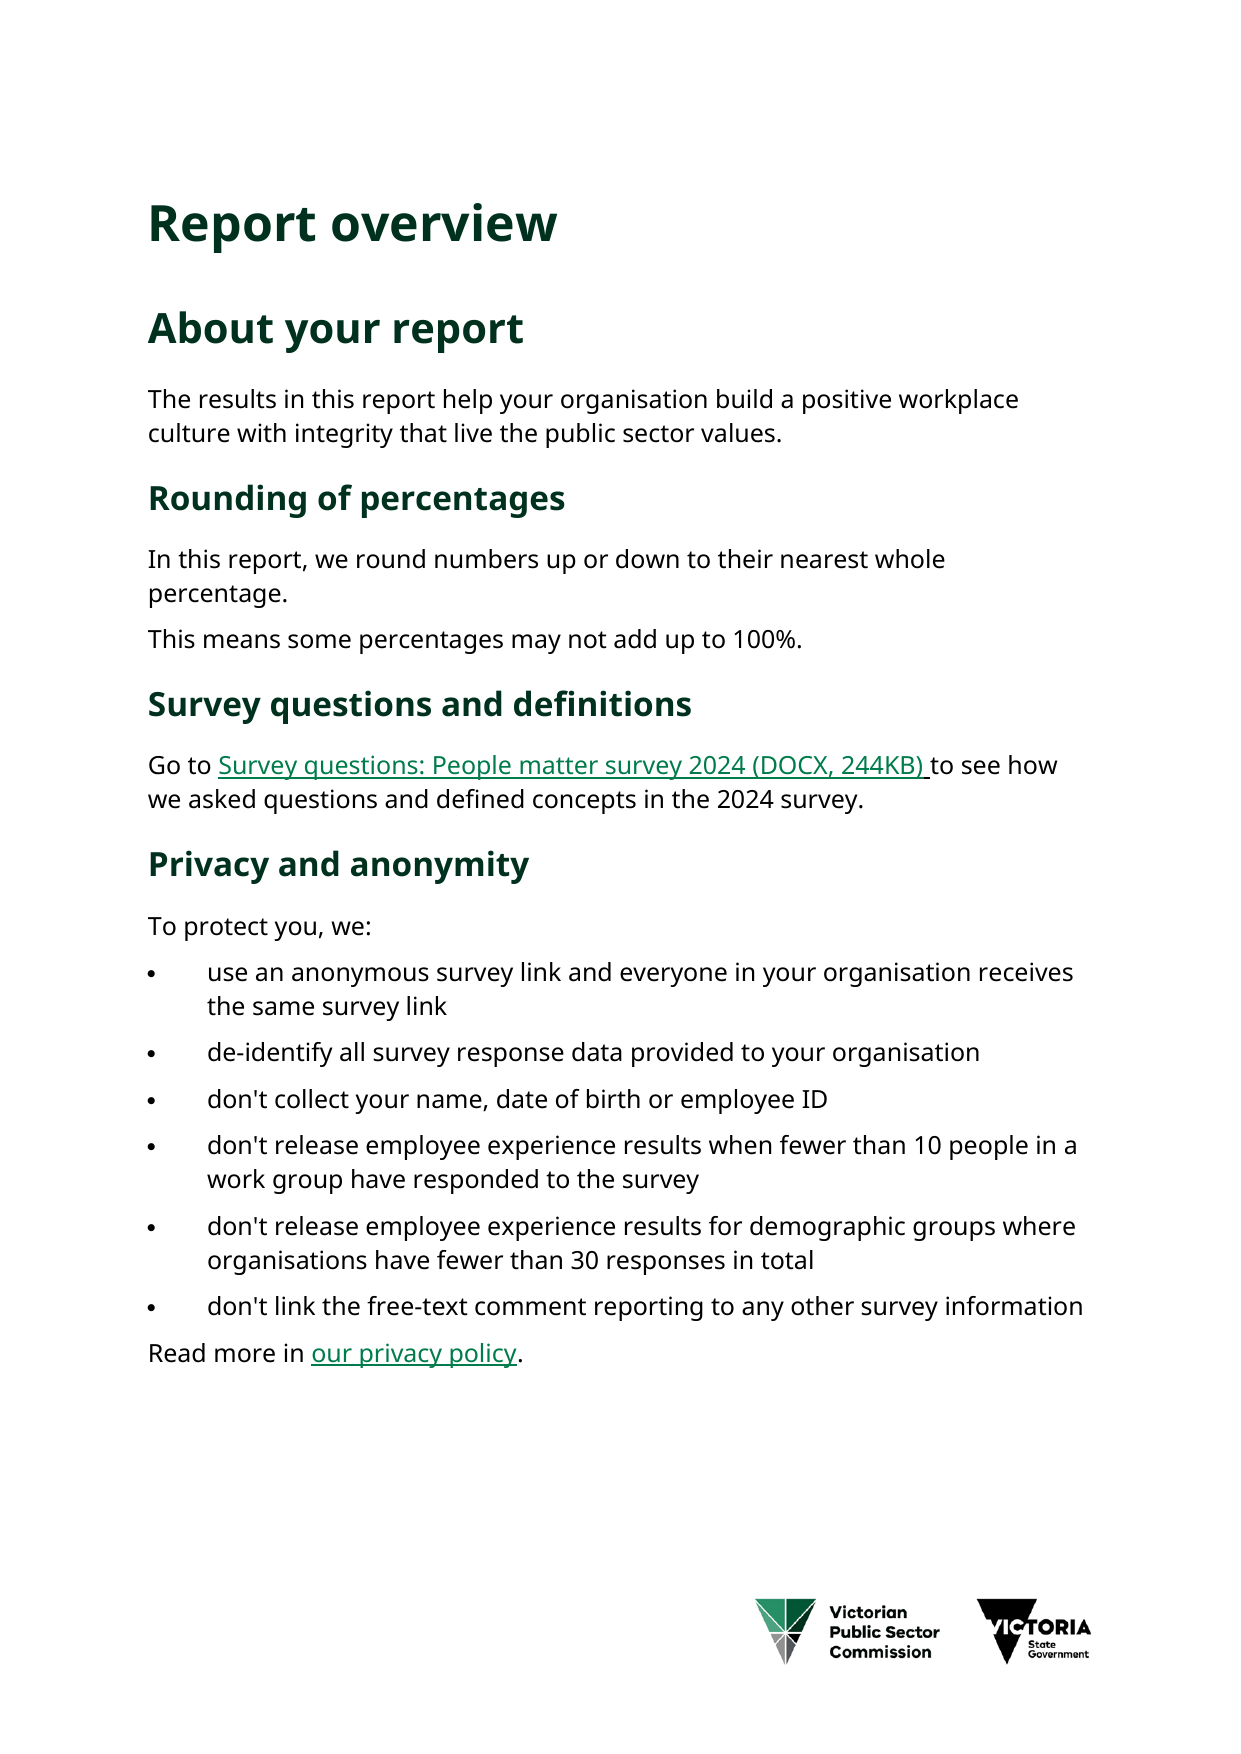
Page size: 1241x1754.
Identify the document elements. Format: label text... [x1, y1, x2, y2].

list don't link the free-text comment reporting to any other survey information [148, 1289, 1092, 1323]
text This means some percentages may not add up to 100%. [148, 622, 1092, 656]
picture [754, 1598, 1093, 1666]
subtitle Survey questions and definitions [148, 681, 1092, 726]
subtitle About your report [148, 299, 1092, 355]
list don't collect your name, date of birth or employee ID [148, 1082, 1092, 1116]
list don't release employee experience results when fewer than 10 people in a work group have responded to the survey [148, 1128, 1092, 1196]
text The results in this report help your organisation build a positive workplace culture with integrity that live the public sector values. [148, 381, 1092, 449]
subtitle Rounding of percentages [148, 474, 1092, 520]
text In this report, we round numbers up or down to their nearest whole percentage. [148, 541, 1092, 609]
text Go to Survey questions: People matter survey 2024 (DOCX, 244KB) to see how we asked questions and defined concepts in the 2024 survey. [148, 748, 1092, 816]
text To protect you, we: [148, 908, 1092, 942]
text Read more in our privacy policy. [148, 1336, 1092, 1369]
list de-identify all survey response data provided to your organisation [148, 1035, 1092, 1069]
subtitle Report overview [148, 188, 1092, 256]
list don't release employee experience results for demographic groups where organisations have fewer than 30 responses in total [148, 1208, 1092, 1277]
subtitle Privacy and anonymity [148, 841, 1092, 887]
list use an anonymous survey link and everyone in your organisation receives the same survey link [148, 954, 1092, 1023]
